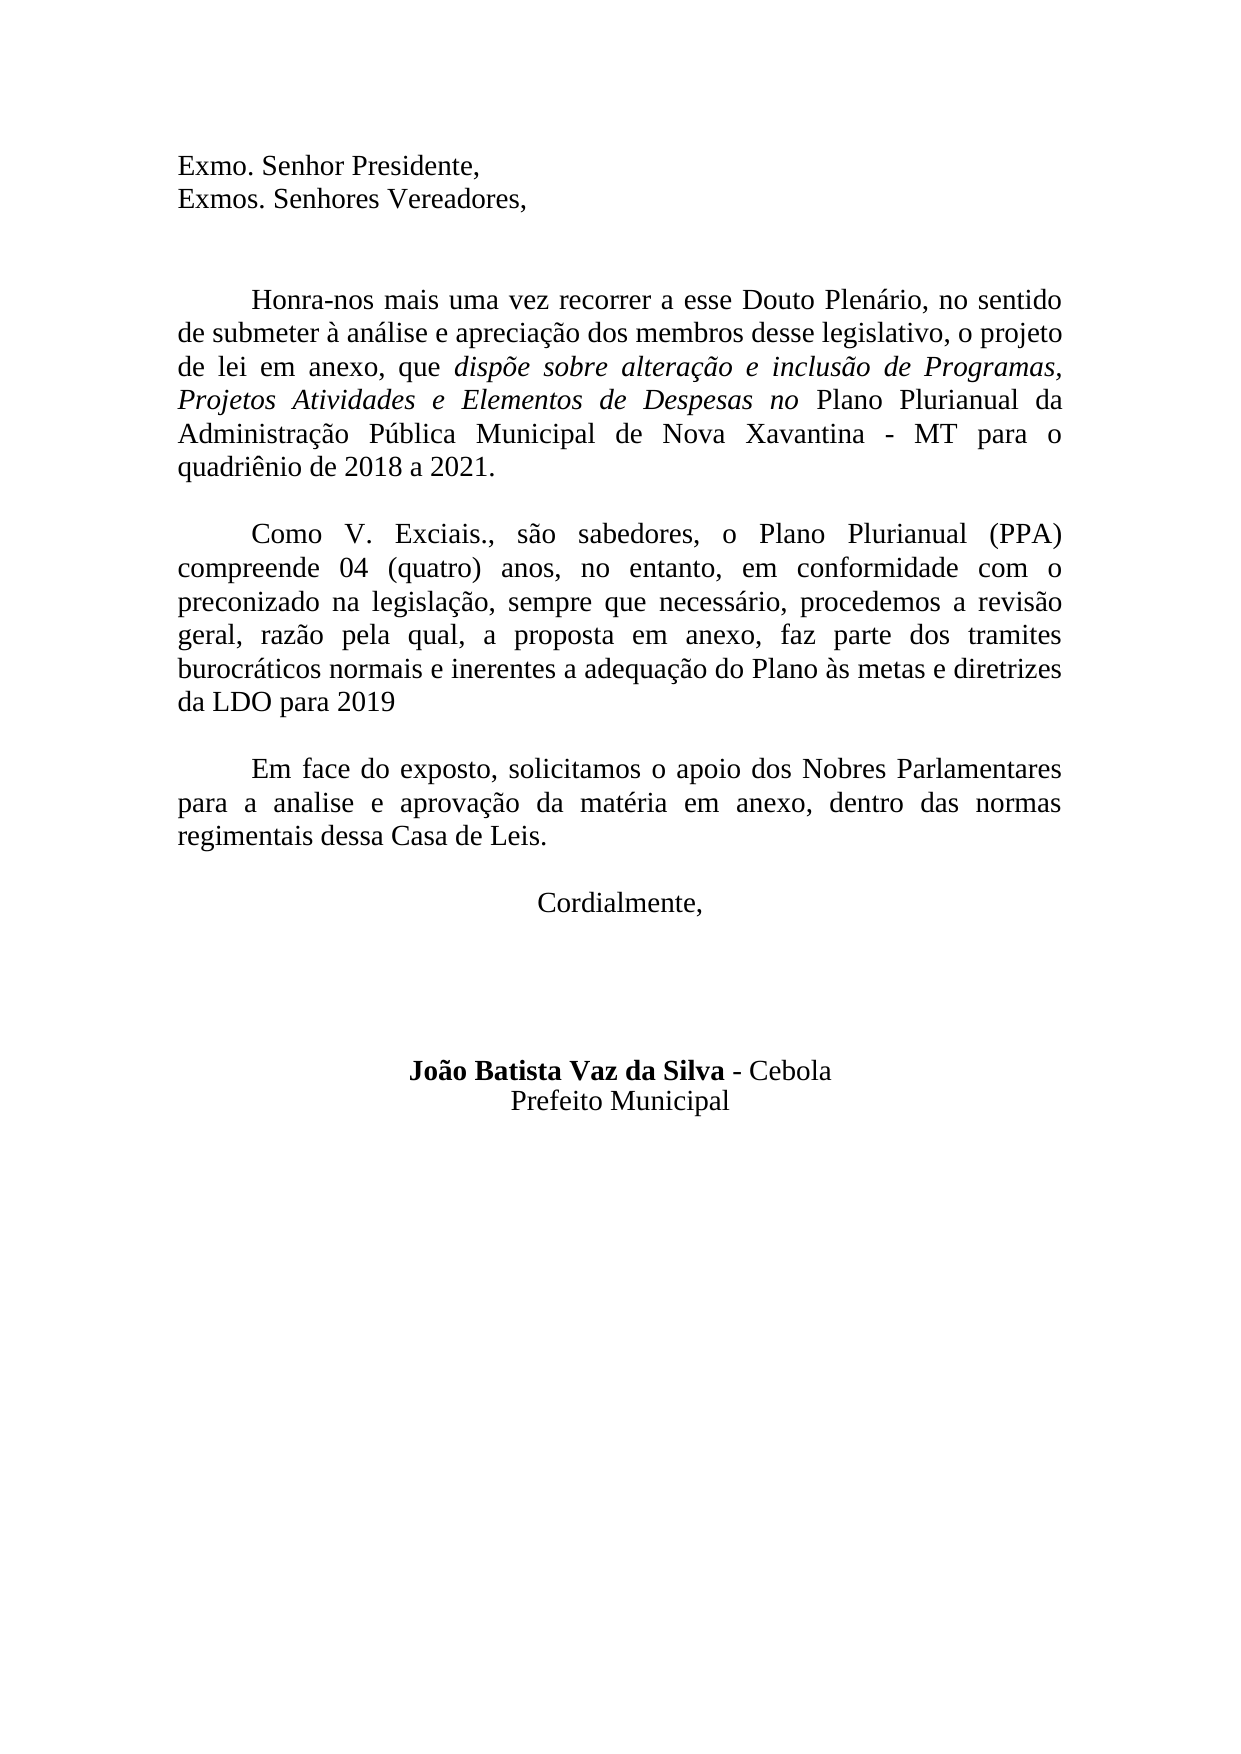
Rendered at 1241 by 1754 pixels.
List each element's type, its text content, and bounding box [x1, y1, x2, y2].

text Cordialmente, [177, 886, 1063, 919]
text Honra-nos mais uma vez recorrer a esse Douto Plenário, no sentido de submeter à análise e apreciação dos membros desse legislativo, o projeto de lei em anexo, que dispõe sobre alteração e inclusão de Programas, Projetos Atividades e Elementos de Despesas no Plano Plurianual da Administração Pública Municipal de Nova Xavantina - MT para o quadriênio de 2018 a 2021. [177, 282, 1063, 483]
text Como V. Exciais., são sabedores, o Plano Plurianual (PPA) compreende 04 (quatro) anos, no entanto, em conformidade com o preconizado na legislação, sempre que necessário, procedemos a revisão geral, razão pela qual, a proposta em anexo, faz parte dos tramites burocráticos normais e inerentes a adequação do Plano às metas e diretrizes da LDO para 2019 [177, 517, 1063, 718]
text Exmos. Senhores Vereadores, [177, 181, 1063, 215]
text Exmo. Senhor Presidente, [177, 148, 1063, 181]
text Prefeito Municipal [177, 1087, 1063, 1116]
text Em face do exposto, solicitamos o apoio dos Nobres Parlamentares para a analise e aprovação da matéria em anexo, dentro das normas regimentais dessa Casa de Leis. [177, 751, 1063, 852]
text João Batista Vaz da Silva - Cebola [177, 1053, 1063, 1087]
